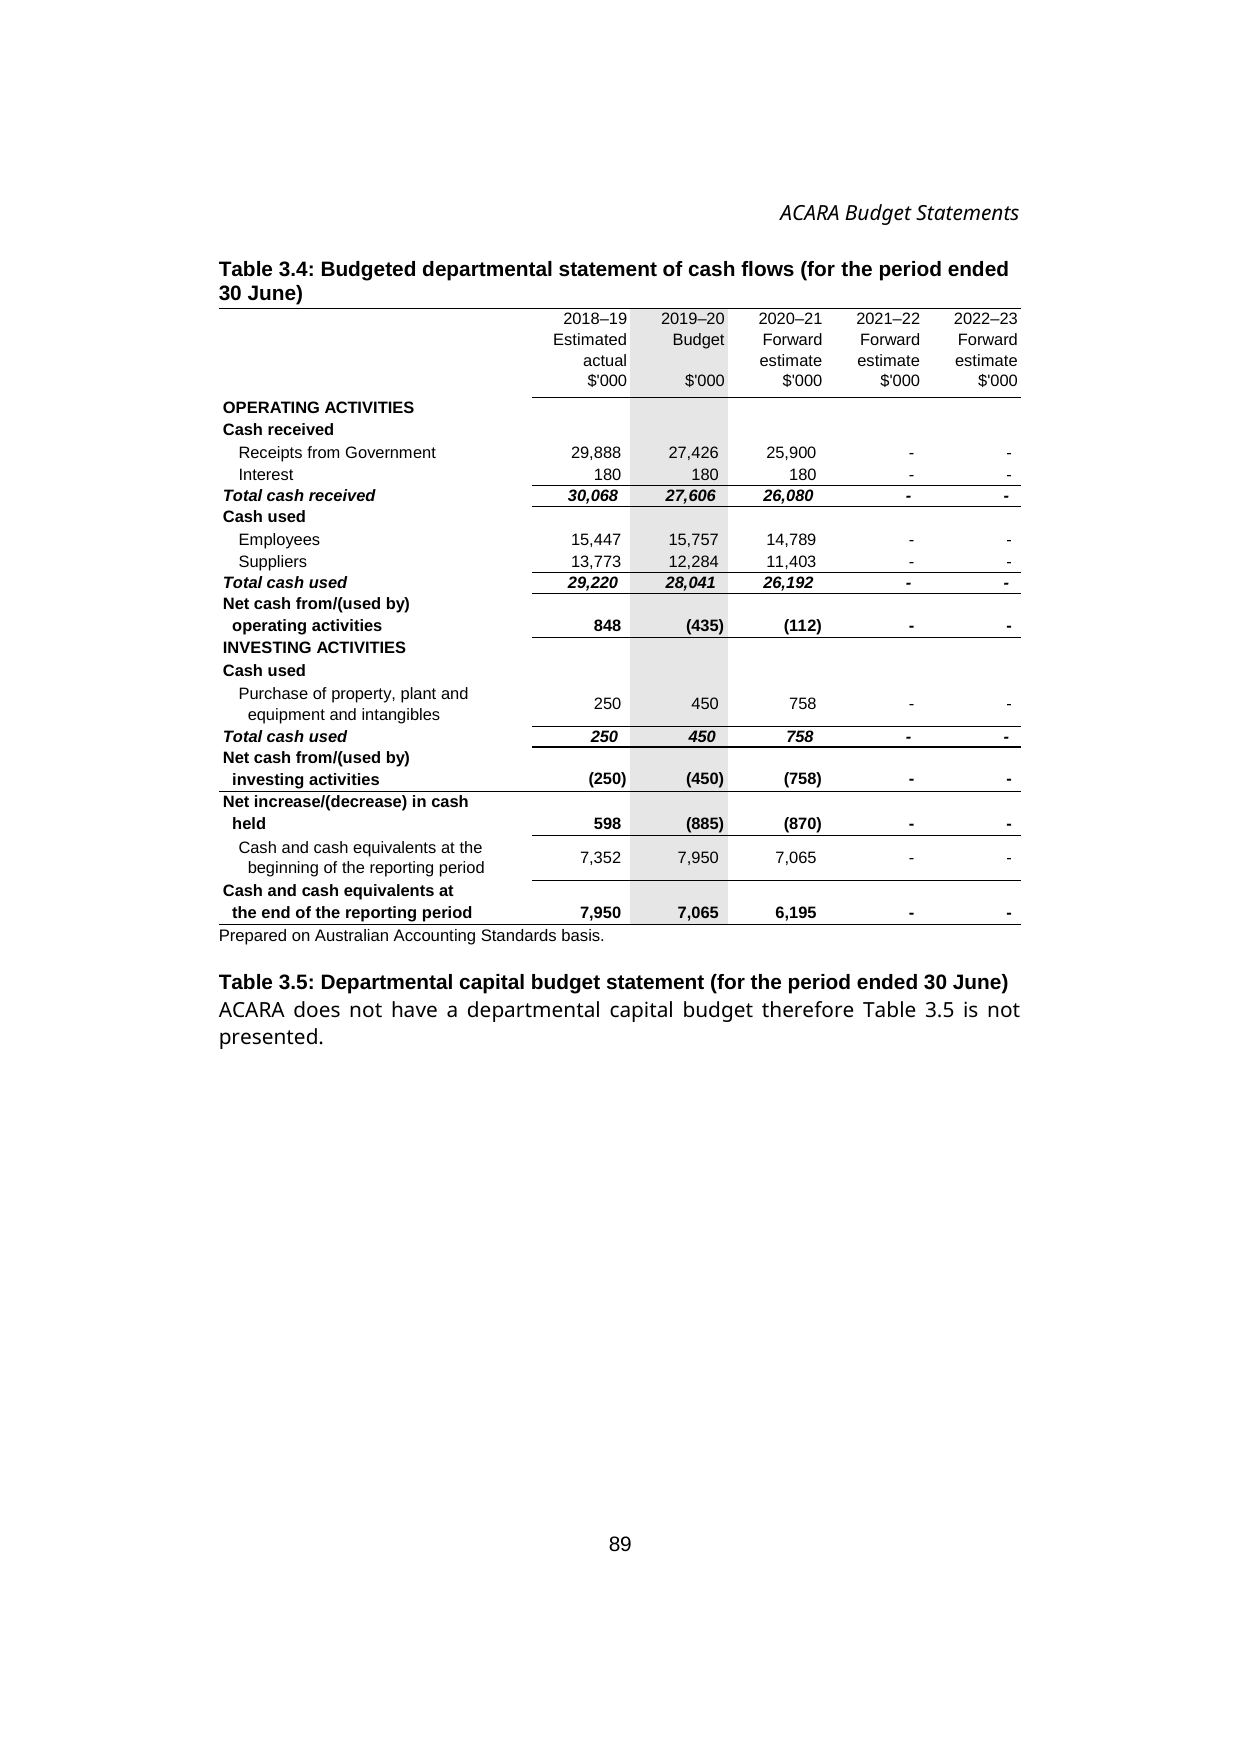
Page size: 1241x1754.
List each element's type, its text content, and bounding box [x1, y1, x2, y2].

subtitle Table 3.5: Departmental capital budget statement (for the period ended 30 June) [218, 969, 1022, 993]
subtitle Table 3.4: Budgeted departmental statement of cash flows (for the period ended 30 June) [218, 257, 1022, 305]
text ACARA does not have a departmental capital budget therefore Table 3.5 is not presented. [218, 996, 1022, 1050]
text Prepared on Australian Accounting Standards basis. [218, 925, 1022, 944]
